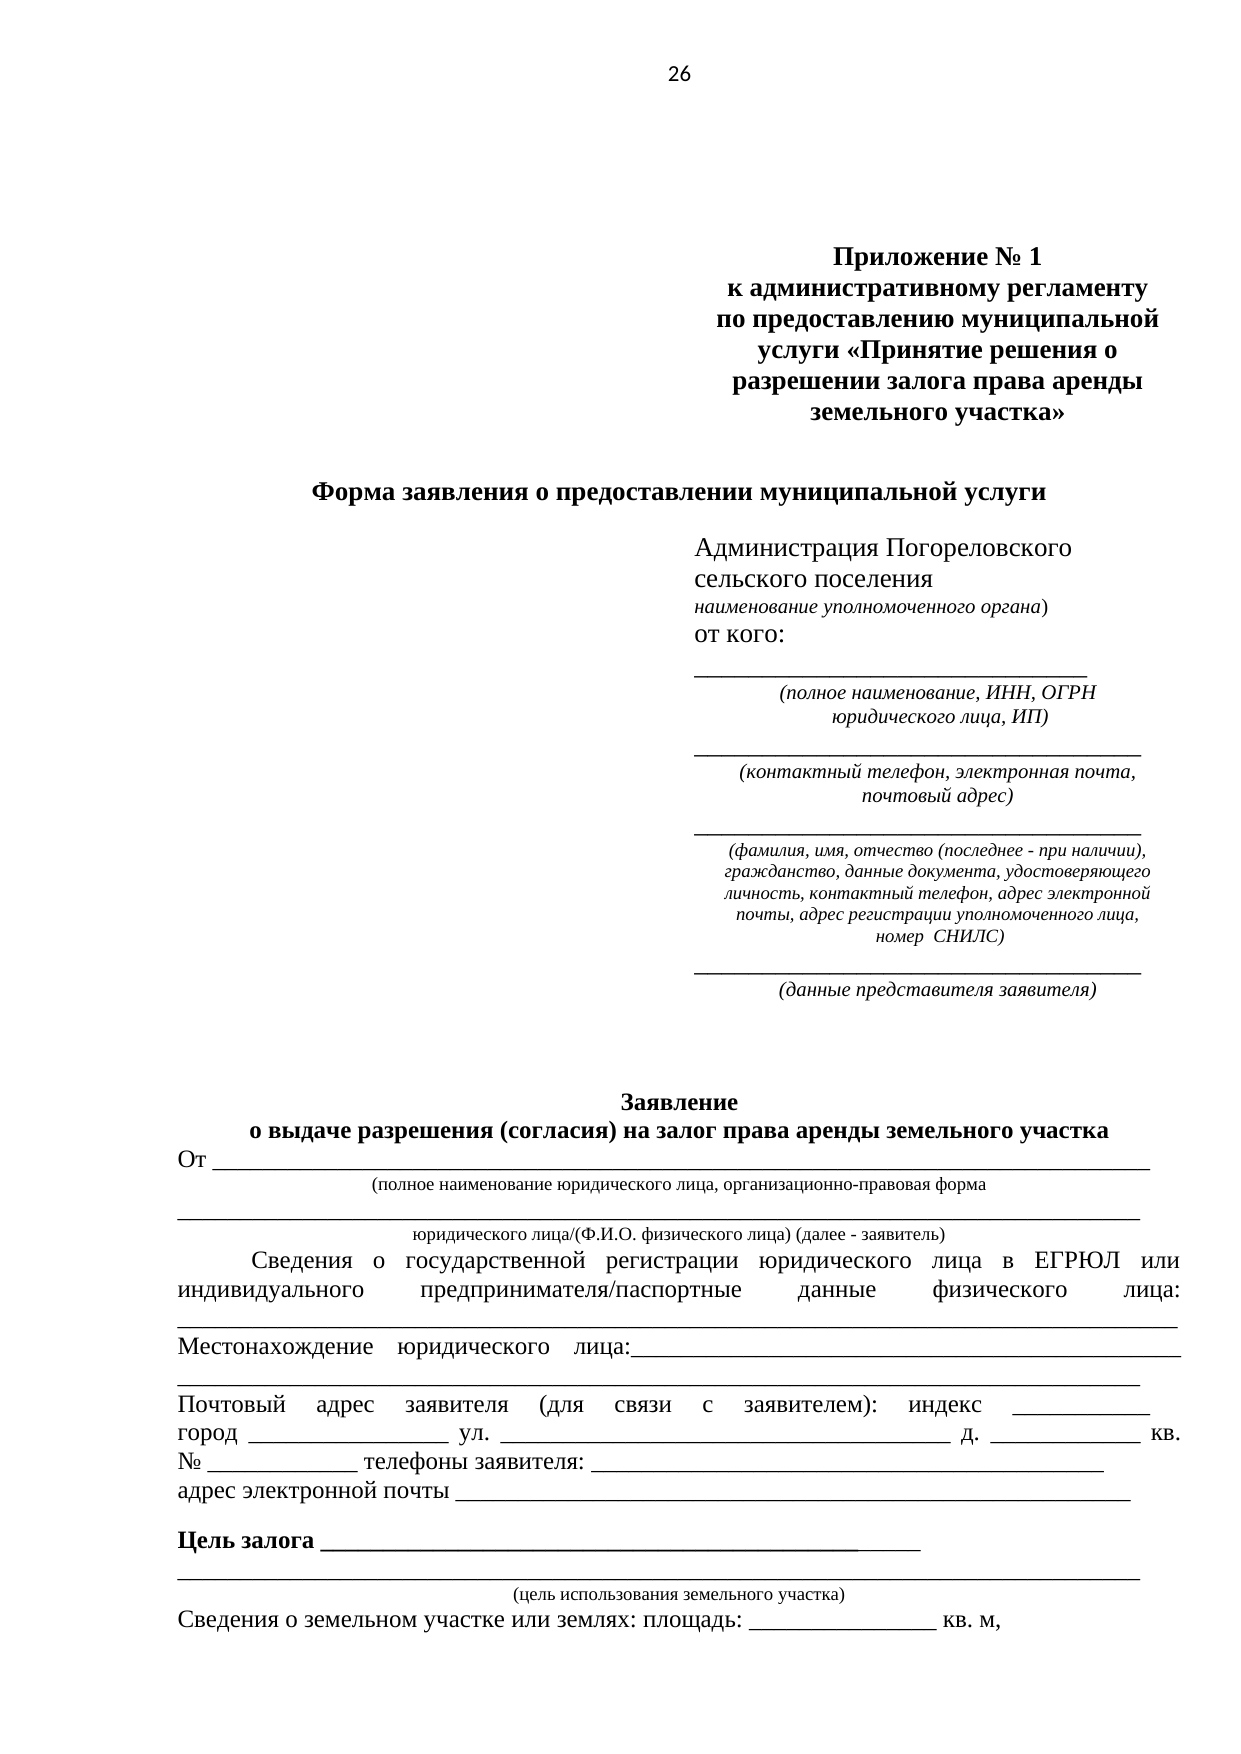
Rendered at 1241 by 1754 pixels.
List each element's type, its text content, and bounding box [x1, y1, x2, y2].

text Сведения о земельном участке или землях: площадь: _______________ кв. м, [177, 1604, 1181, 1633]
text (полное наименование, ИНН, ОГРН [694, 680, 1181, 704]
text _________________________________ [694, 946, 1181, 977]
text Местонахождение юридического лица:____________________________________________ _____________________________________________________________________________ [177, 1331, 1181, 1389]
text Администрация Погореловского сельского поселения [694, 531, 1181, 593]
text Заявление [177, 1087, 1181, 1116]
text _____________________________________________________________________________ [177, 1194, 1181, 1223]
text Сведения о государственной регистрации юридического лица в ЕГРЮЛ или индивидуального предпринимателя/паспортные данные физического лица: ________________________________________________________________________________ [177, 1245, 1181, 1331]
text (цель использования земельного участка) [177, 1583, 1181, 1604]
text почтовый адрес) [694, 783, 1181, 807]
text (фамилия, имя, отчество (последнее - при наличии), гражданство, данные документа, удостоверяющего личность, контактный телефон, адрес электронной почты, адрес регистрации уполномоченного лица, [694, 838, 1181, 925]
text от кого: _____________________________ [694, 618, 1181, 680]
text _________________________________ [694, 807, 1181, 838]
text к административному регламенту [694, 271, 1181, 302]
text Почтовый адрес заявителя (для связи с заявителем): индекс ___________ город ________________ ул. ____________________________________ д. ____________ кв. № ____________ телефоны заявителя: _________________________________________ [177, 1389, 1181, 1475]
text (контактный телефон, электронная почта, [694, 759, 1181, 783]
text о выдаче разрешения (согласия) на залог права аренды земельного участка [177, 1116, 1181, 1144]
text адрес электронной почты ______________________________________________________ [177, 1475, 1181, 1504]
text по предоставлению муниципальной услуги «Принятие решения о разрешении залога права аренды земельного участка» [694, 302, 1181, 427]
text _________________________________ [694, 728, 1181, 759]
text От ___________________________________________________________________________ [177, 1144, 1181, 1173]
text Цель залога ________________________________________________ _____________________________________________________________________________ [177, 1525, 1181, 1583]
text юридического лица/(Ф.И.О. физического лица) (далее - заявитель) [177, 1223, 1181, 1245]
text юридического лица, ИП) [694, 704, 1181, 728]
text (данные представителя заявителя) [694, 977, 1181, 1001]
text Приложение № 1 [694, 240, 1181, 271]
text Форма заявления о предоставлении муниципальной услуги [177, 475, 1181, 506]
text наименование уполномоченного органа) [694, 593, 1181, 618]
text номер СНИЛС) [694, 925, 1181, 946]
text (полное наименование юридического лица, организационно-правовая форма [177, 1173, 1181, 1194]
